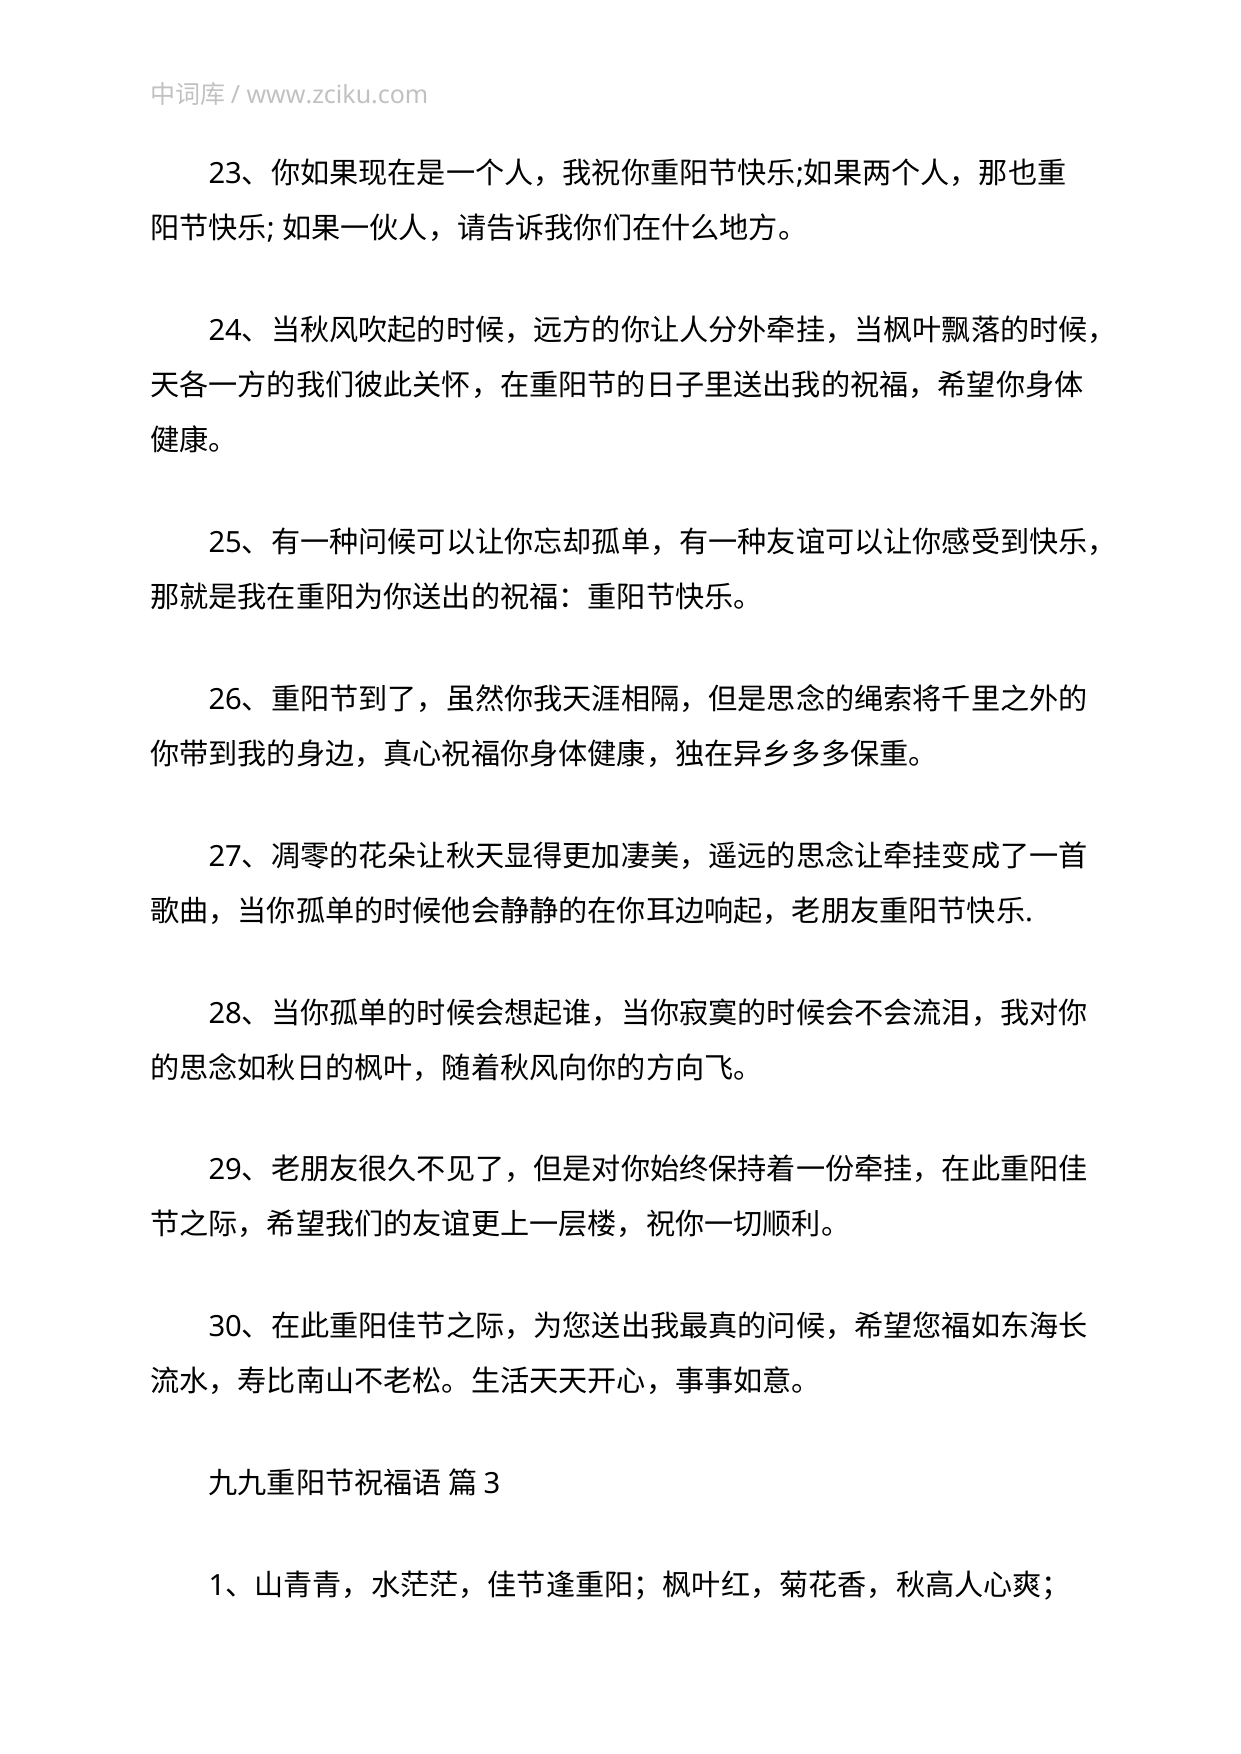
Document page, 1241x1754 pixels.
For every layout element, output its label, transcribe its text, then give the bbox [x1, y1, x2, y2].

text 24、当秋风吹起的时候，远方的你让人分外牵挂，当枫叶飘落的时候，天各一方的我们彼此关怀，在重阳节的日子里送出我的祝福，希望你身体健康。 [150, 307, 1090, 459]
text 九九重阳节祝福语 篇3 [150, 1459, 1090, 1502]
text 27、凋零的花朵让秋天显得更加凄美，遥远的思念让牵挂变成了一首歌曲，当你孤单的时候他会静静的在你耳边响起，老朋友重阳节快乐. [150, 832, 1090, 929]
text 29、老朋友很久不见了，但是对你始终保持着一份牵挂，在此重阳佳节之际，希望我们的友谊更上一层楼，祝你一切顺利。 [150, 1146, 1090, 1243]
text 25、有一种问候可以让你忘却孤单，有一种友谊可以让你感受到快乐，那就是我在重阳为你送出的祝福：重阳节快乐。 [150, 519, 1090, 616]
text 23、你如果现在是一个人，我祝你重阳节快乐;如果两个人，那也重阳节快乐; 如果一伙人，请告诉我你们在什么地方。 [150, 150, 1090, 247]
text 28、当你孤单的时候会想起谁，当你寂寞的时候会不会流泪，我对你的思念如秋日的枫叶，随着秋风向你的方向飞。 [150, 989, 1090, 1086]
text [150, 1561, 1090, 1604]
text 26、重阳节到了，虽然你我天涯相隔，但是思念的绳索将千里之外的你带到我的身边，真心祝福你身体健康，独在异乡多多保重。 [150, 675, 1090, 773]
text 30、在此重阳佳节之际，为您送出我最真的问候，希望您福如东海长流水，寿比南山不老松。生活天天开心，事事如意。 [150, 1303, 1090, 1400]
